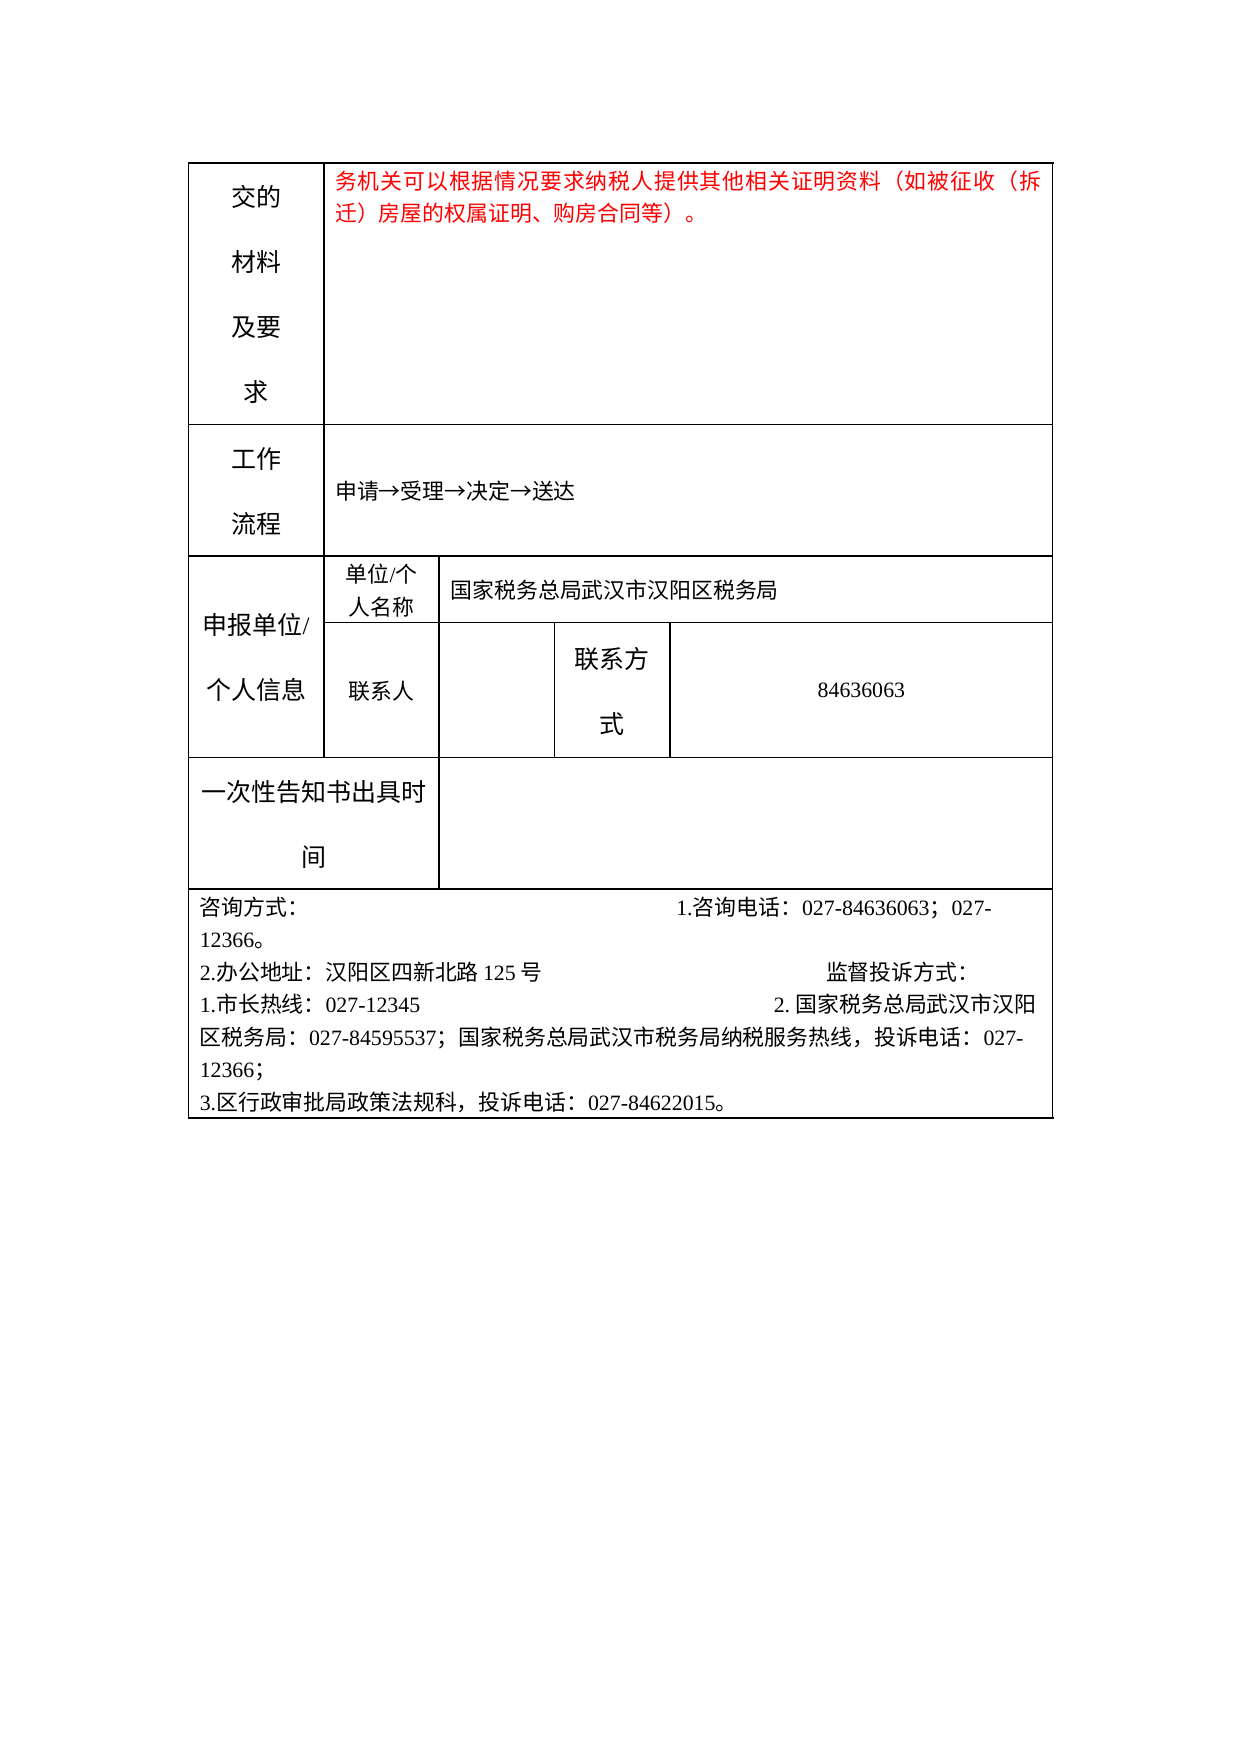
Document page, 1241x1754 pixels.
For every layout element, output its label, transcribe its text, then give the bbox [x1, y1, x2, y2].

table_cell 申请 人需 要提 交的 材料 及要 求 [189, 164, 323, 423]
table_cell 联系方式 [555, 623, 669, 756]
table_cell [440, 758, 1052, 888]
table_cell 单位/个人名称 [325, 557, 438, 622]
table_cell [325, 164, 1052, 423]
table_cell 一次性告知书出具时间 [189, 758, 438, 888]
table_cell 工作 流程 [189, 425, 323, 555]
table_cell 联系人 [325, 623, 438, 756]
table_cell 咨询方式： 1.咨询电话：027-84636063；027-12366。 2.办公地址：汉阳区四新北路125号 监督投诉方式： 1.市长热线：027-12345 2. 国家税务总局武汉市汉阳区税务局：027-84595537；国家税务总局武汉市税务局纳税服务热线，投诉电话：027-12366； 3.区行政审批局政策法规科，投诉电话：027-84622015。 [189, 890, 1052, 1117]
table_cell 申报单位/个人信息 [189, 557, 323, 756]
table_cell 申请→受理→决定→送达 [325, 425, 1052, 555]
table_cell 84636063 [671, 623, 1052, 756]
table_cell [440, 623, 554, 756]
table_cell 国家税务总局武汉市汉阳区税务局 [440, 557, 1052, 622]
